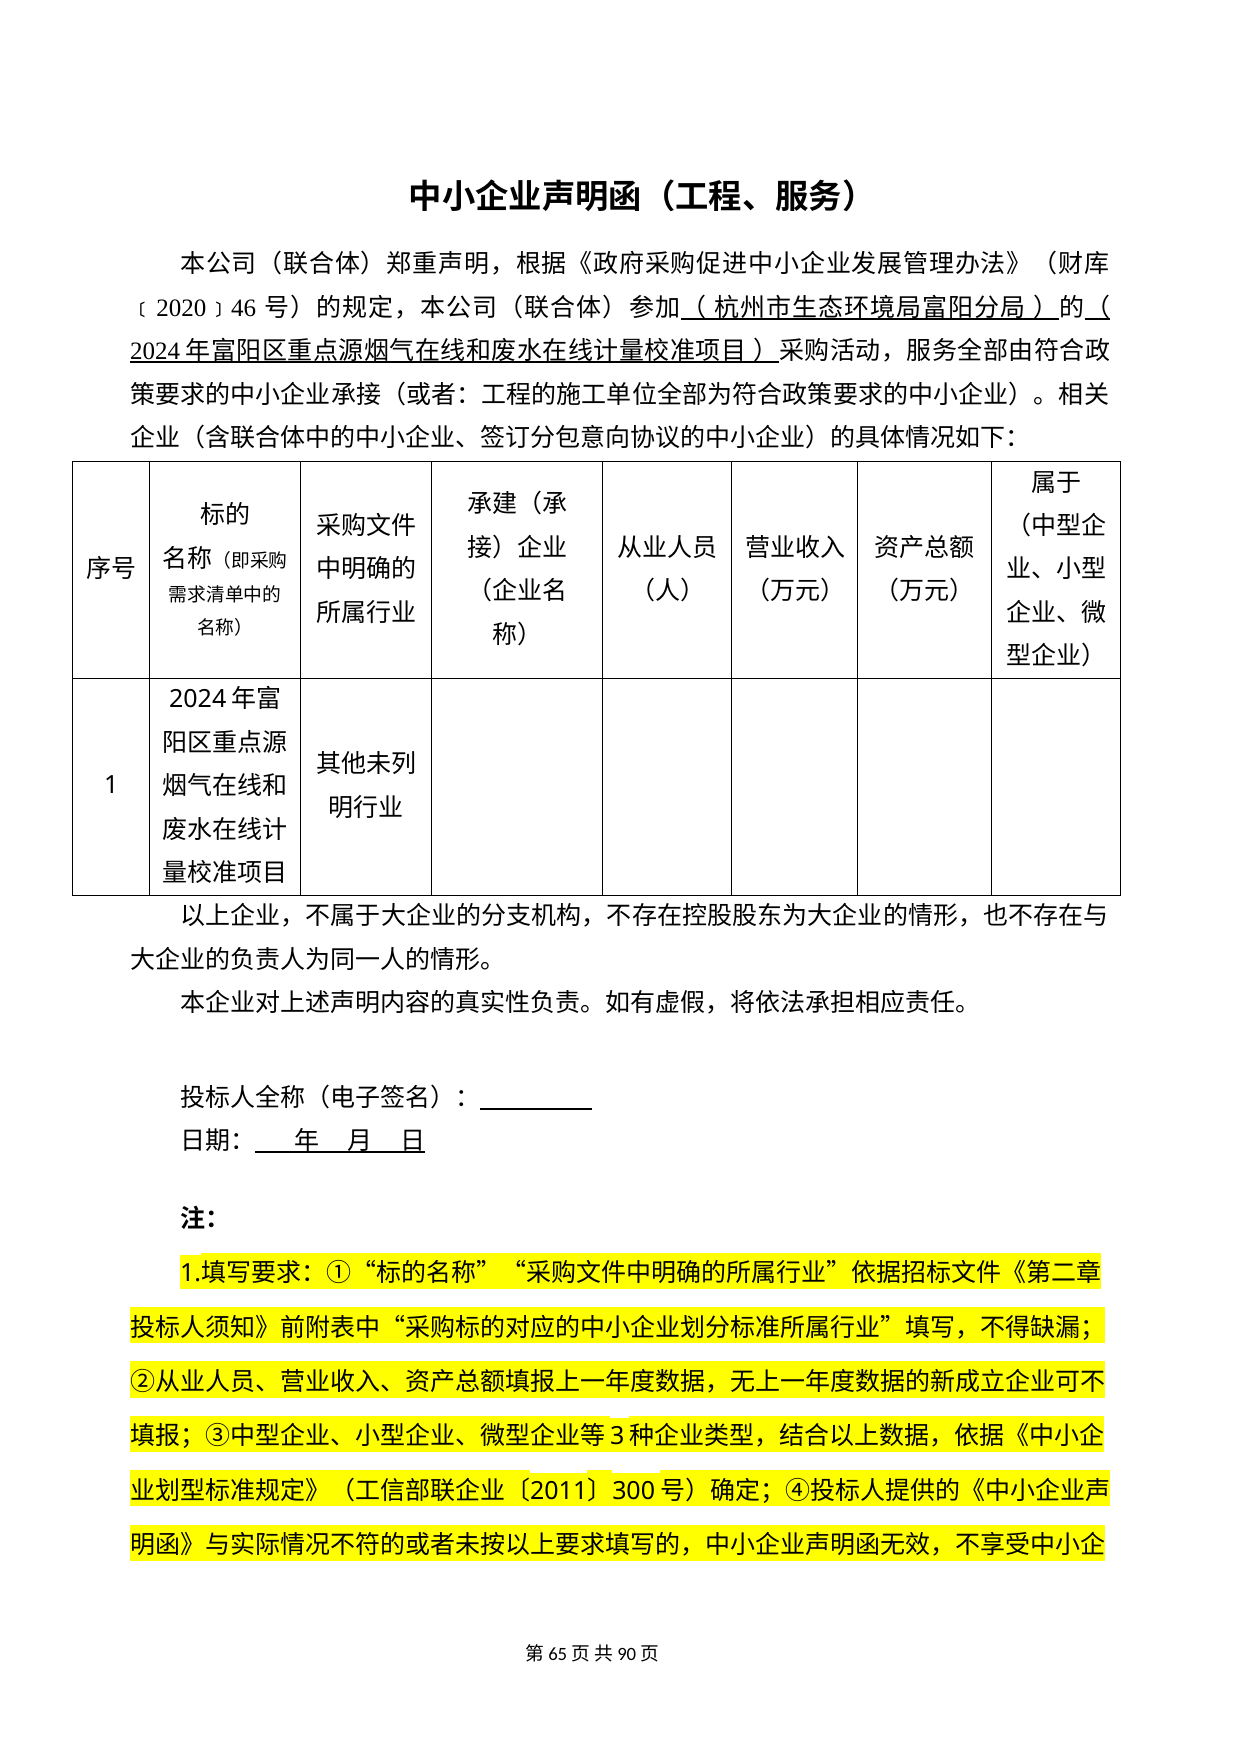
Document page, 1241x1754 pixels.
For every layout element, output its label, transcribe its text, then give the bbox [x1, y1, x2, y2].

text 注： [130, 1198, 1110, 1234]
table_cell [603, 679, 731, 894]
table_header 承建（承接）企业 （企业名称） [432, 462, 602, 678]
text 本公司（联合体）郑重声明，根据《政府采购促进中小企业发展管理办法》（财库﹝2020﹞46 号）的规定，本公司（联合体）参加（ 杭州市生态环境局富阳分局 ）的（ 2024年富阳区重点源烟气在线和废水在线计量校准项目 ）采购活动，服务全部由符合政策要求的中小企业承接（或者：工程的施工单位全部为符合政策要求的中小企业）。相关企业（含联合体中的中小企业、签订分包意向协议的中小企业）的具体情况如下： [130, 244, 1110, 454]
table_cell [992, 679, 1120, 894]
text 本企业对上述声明内容的真实性负责。如有虚假，将依法承担相应责任。 [130, 982, 1110, 1019]
table_header 属于 （中型企业、小型企业、微型企业） [992, 462, 1120, 678]
table_header 从业人员（人） [603, 462, 731, 678]
table_cell [732, 679, 857, 894]
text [130, 1506, 1110, 1561]
text 投标人全称（电子签名）： [130, 1077, 1110, 1113]
table_header 营业收入（万元） [732, 462, 857, 678]
table_cell 2024年富阳区重点源烟气在线和废水在线计量校准项目 [150, 679, 300, 894]
table_cell 其他未列明行业 [301, 679, 431, 894]
text 日期： 年 月 日 [130, 1120, 1110, 1157]
table_cell [858, 679, 991, 894]
table_header 采购文件中明确的所属行业 [301, 462, 431, 678]
text 以上企业，不属于大企业的分支机构，不存在控股股东为大企业的情形，也不存在与大企业的负责人为同一人的情形。 [130, 896, 1110, 975]
text 中小企业声明函（工程、服务） [174, 170, 1110, 218]
table_header 序号 [73, 462, 149, 678]
table_header 标的 名称（即采购需求清单中的名称） [150, 462, 300, 678]
table_cell 1 [73, 679, 149, 894]
table_cell [432, 679, 602, 894]
table_header 资产总额（万元） [858, 462, 991, 678]
